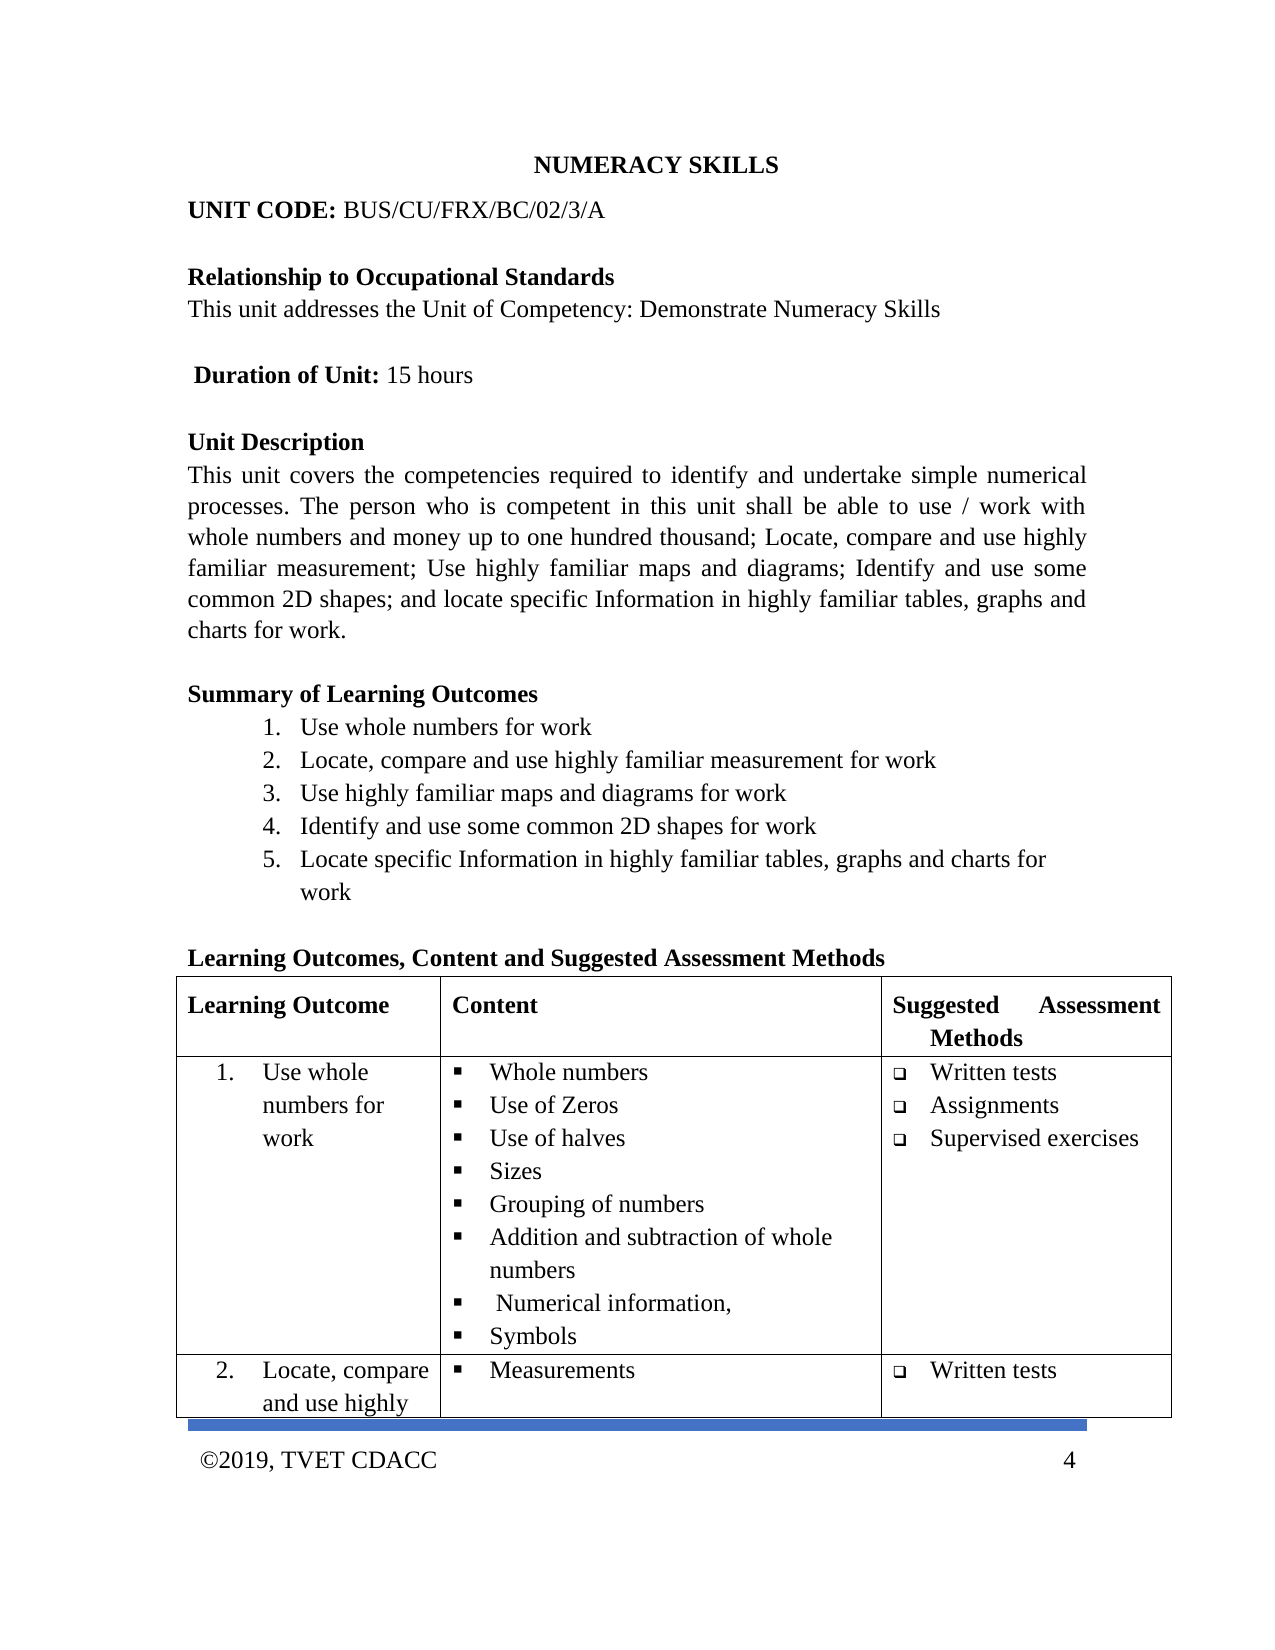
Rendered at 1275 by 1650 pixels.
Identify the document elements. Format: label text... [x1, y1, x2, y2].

table_cell Whole numbers Use of Zeros Use of halves Sizes Grouping of numbers Addition and subtraction of whole numbers Numerical information, Symbols [441, 1057, 881, 1354]
list Locate, compare and use highly familiar measurement for work [262, 745, 1087, 774]
subtitle NUMERACY SKILLS [225, 150, 1087, 179]
text Unit Description [187, 427, 1087, 455]
table_cell Use whole numbers for work [177, 1057, 440, 1354]
text Learning Outcomes, Content and Suggested Assessment Methods [187, 943, 1087, 972]
text UNIT CODE: BUS/CU/FRX/BC/02/3/A [187, 196, 1087, 224]
text This unit covers the competencies required to identify and undertake simple numerical processes. The person who is competent in this unit shall be able to use / work with whole numbers and money up to one hundred thousand; Locate, compare and use highly familiar measurement; Use highly familiar maps and diagrams; Identify and use some common 2D shapes; and locate specific Information in highly familiar tables, graphs and charts for work. [187, 460, 1087, 644]
text Duration of Unit: 15 hours [187, 361, 1087, 389]
text Relationship to Occupational Standards [187, 262, 1087, 290]
list Use highly familiar maps and diagrams for work [262, 778, 1087, 807]
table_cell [441, 1355, 881, 1417]
text This unit addresses the Unit of Competency: Demonstrate Numeracy Skills [187, 294, 1087, 323]
text Summary of Learning Outcomes [187, 679, 1087, 708]
list Locate specific Information in highly familiar tables, graphs and charts for work [262, 844, 1087, 906]
table_cell Written tests Assignments Supervised exercises [882, 1057, 1171, 1354]
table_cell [177, 1355, 440, 1417]
table_header Suggested Assessment Methods [882, 977, 1171, 1056]
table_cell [882, 1355, 1171, 1417]
list Identify and use some common 2D shapes for work [262, 811, 1087, 840]
table_header Learning Outcome [177, 977, 440, 1056]
list Use whole numbers for work [262, 712, 1087, 741]
table_header Content [441, 977, 881, 1056]
